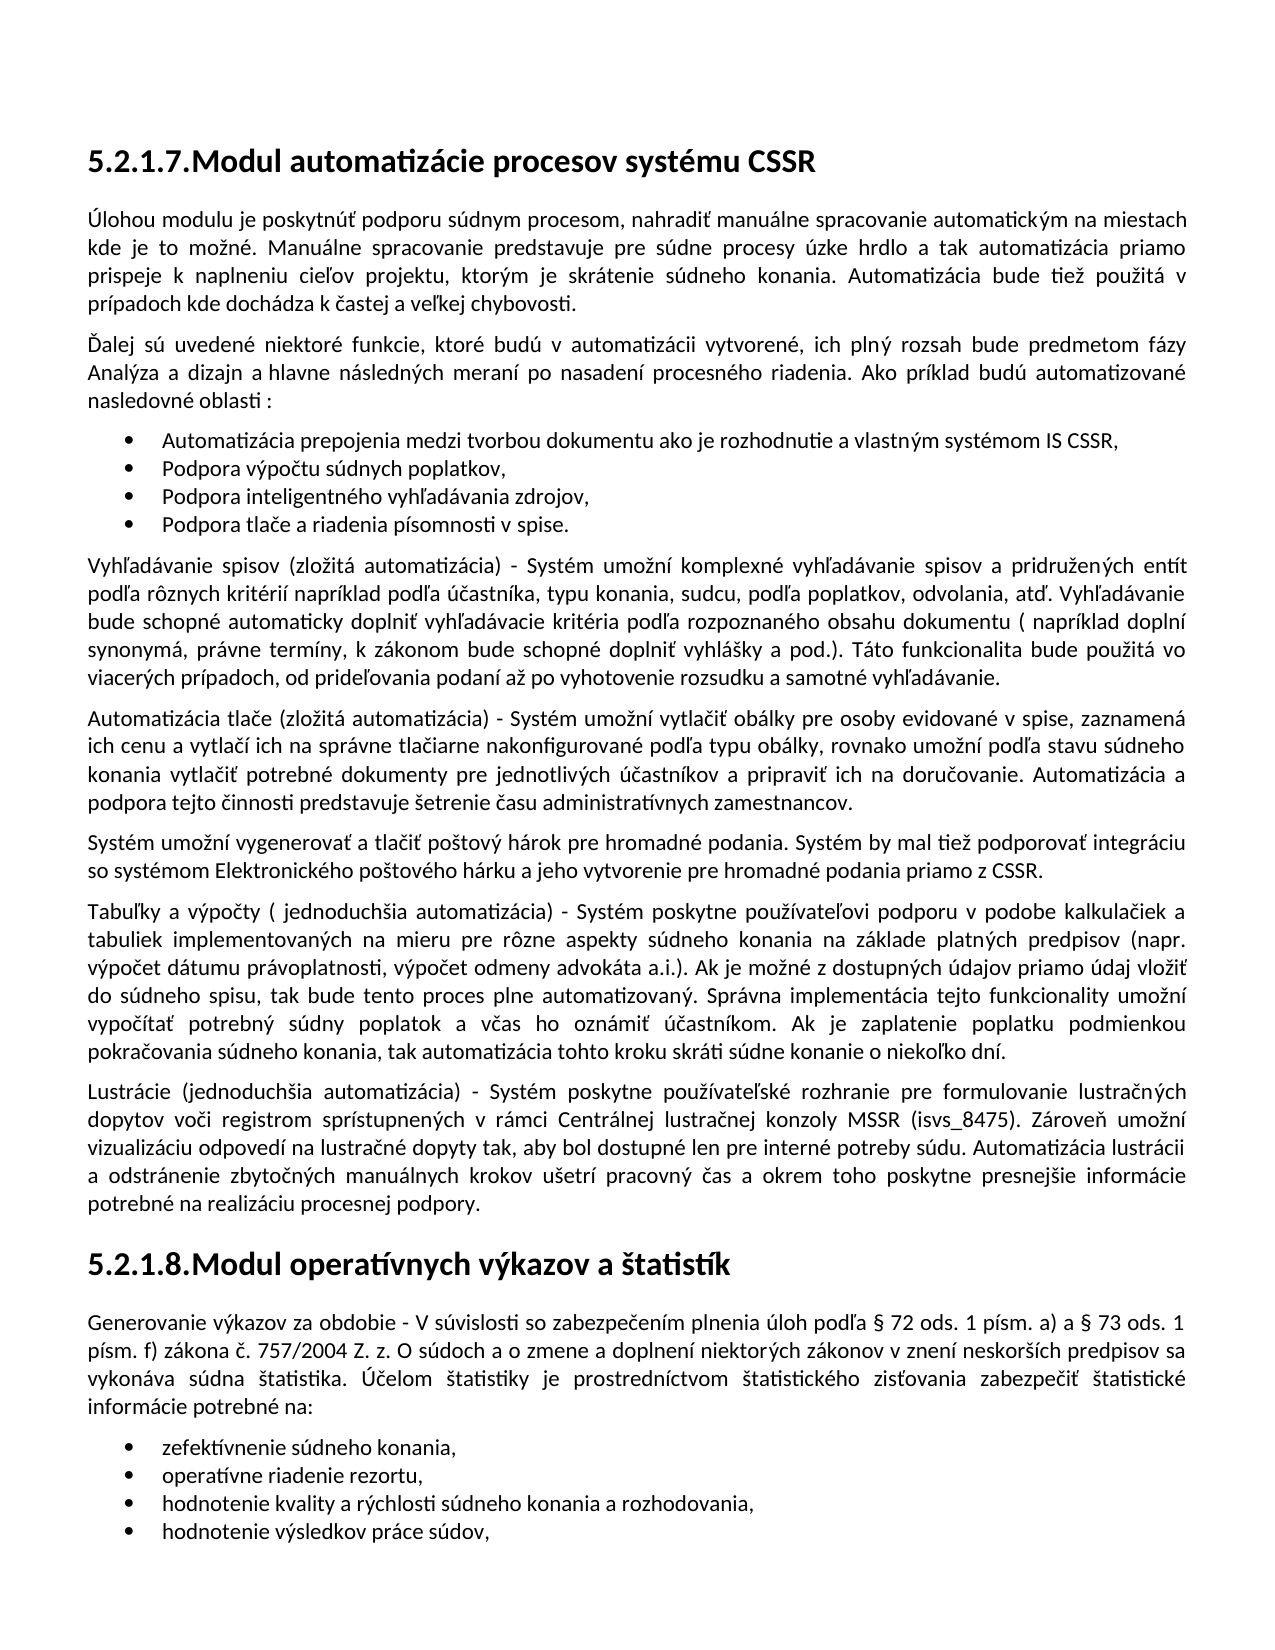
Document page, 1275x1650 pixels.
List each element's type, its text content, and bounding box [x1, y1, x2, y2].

text Systém umožní vygenerovať a tlačiť poštový hárok pre hromadné podania. Systém by mal tiež podporovať integráciu so systémom Elektronického poštového hárku a jeho vytvorenie pre hromadné podania priamo z CSSR. [87, 828, 1187, 884]
list Podpora inteligentného vyhľadávania zdrojov, [125, 482, 1187, 511]
text Generovanie výkazov za obdobie - V súvislosti so zabezpečením plnenia úloh podľa § 72 ods. 1 písm. a) a § 73 ods. 1 písm. f) zákona č. 757/2004 Z. z. O súdoch a o zmene a doplnení niektorých zákonov v znení neskorších predpisov sa vykonáva súdna štatistika. Účelom štatistiky je prostredníctvom štatistického zisťovania zabezpečiť štatistické informácie potrebné na: [87, 1308, 1187, 1420]
text Automatizácia tlače (zložitá automatizácia) - Systém umožní vytlačiť obálky pre osoby evidované v spise, zaznamená ich cenu a vytlačí ich na správne tlačiarne nakonfigurované podľa typu obálky, rovnako umožní podľa stavu súdneho konania vytlačiť potrebné dokumenty pre jednotlivých účastníkov a pripraviť ich na doručovanie. Automatizácia a podpora tejto činnosti predstavuje šetrenie času administratívnych zamestnancov. [87, 704, 1187, 816]
list operatívne riadenie rezortu, [125, 1461, 1187, 1489]
list Podpora tlače a riadenia písomnosti v spise. [125, 511, 1187, 538]
list hodnotenie výsledkov práce súdov, [125, 1517, 1187, 1545]
subtitle Modul automatizácie procesov systému CSSR [87, 139, 1187, 180]
list Automatizácia prepojenia medzi tvorbou dokumentu ako je rozhodnutie a vlastným systémom IS CSSR, [125, 426, 1187, 454]
list Podpora výpočtu súdnych poplatkov, [125, 454, 1187, 482]
list hodnotenie kvality a rýchlosti súdneho konania a rozhodovania, [125, 1489, 1187, 1517]
text Tabuľky a výpočty ( jednoduchšia automatizácia) - Systém poskytne používateľovi podporu v podobe kalkulačiek a tabuliek implementovaných na mieru pre rôzne aspekty súdneho konania na základe platných predpisov (napr. výpočet dátumu právoplatnosti, výpočet odmeny advokáta a.i.). Ak je možné z dostupných údajov priamo údaj vložiť do súdneho spisu, tak bude tento proces plne automatizovaný. Správna implementácia tejto funkcionality umožní vypočítať potrebný súdny poplatok a včas ho oznámiť účastníkom. Ak je zaplatenie poplatku podmienkou pokračovania súdneho konania, tak automatizácia tohto kroku skráti súdne konanie o niekoľko dní. [87, 897, 1187, 1065]
text Vyhľadávanie spisov (zložitá automatizácia) - Systém umožní komplexné vyhľadávanie spisov a pridružených entít podľa rôznych kritérií napríklad podľa účastníka, typu konania, sudcu, podľa poplatkov, odvolania, atď. Vyhľadávanie bude schopné automaticky doplniť vyhľadávacie kritéria podľa rozpoznaného obsahu dokumentu ( napríklad doplní synonymá, právne termíny, k zákonom bude schopné doplniť vyhlášky a pod.). Táto funkcionalita bude použitá vo viacerých prípadoch, od prideľovania podaní až po vyhotovenie rozsudku a samotné vyhľadávanie. [87, 551, 1187, 691]
text Lustrácie (jednoduchšia automatizácia) - Systém poskytne používateľské rozhranie pre formulovanie lustračných dopytov voči registrom sprístupnených v rámci Centrálnej lustračnej konzoly MSSR (isvs_8475). Zároveň umožní vizualizáciu odpovedí na lustračné dopyty tak, aby bol dostupné len pre interné potreby súdu. Automatizácia lustrácii a odstránenie zbytočných manuálnych krokov ušetrí pracovný čas a okrem toho poskytne presnejšie informácie potrebné na realizáciu procesnej podpory. [87, 1077, 1187, 1217]
text Ďalej sú uvedené niektoré funkcie, ktoré budú v automatizácii vytvorené, ich plný rozsah bude predmetom fázy Analýza a dizajn a hlavne následných meraní po nasadení procesného riadenia. Ako príklad budú automatizované nasledovné oblasti : [87, 330, 1187, 414]
text Úlohou modulu je poskytnúť podporu súdnym procesom, nahradiť manuálne spracovanie automatickým na miestach kde je to možné. Manuálne spracovanie predstavuje pre súdne procesy úzke hrdlo a tak automatizácia priamo prispeje k naplneniu cieľov projektu, ktorým je skrátenie súdneho konania. Automatizácia bude tiež použitá v prípadoch kde dochádza k častej a veľkej chybovosti. [87, 205, 1187, 317]
subtitle Modul operatívnych výkazov a štatistík [87, 1242, 1187, 1283]
list zefektívnenie súdneho konania, [125, 1433, 1187, 1461]
